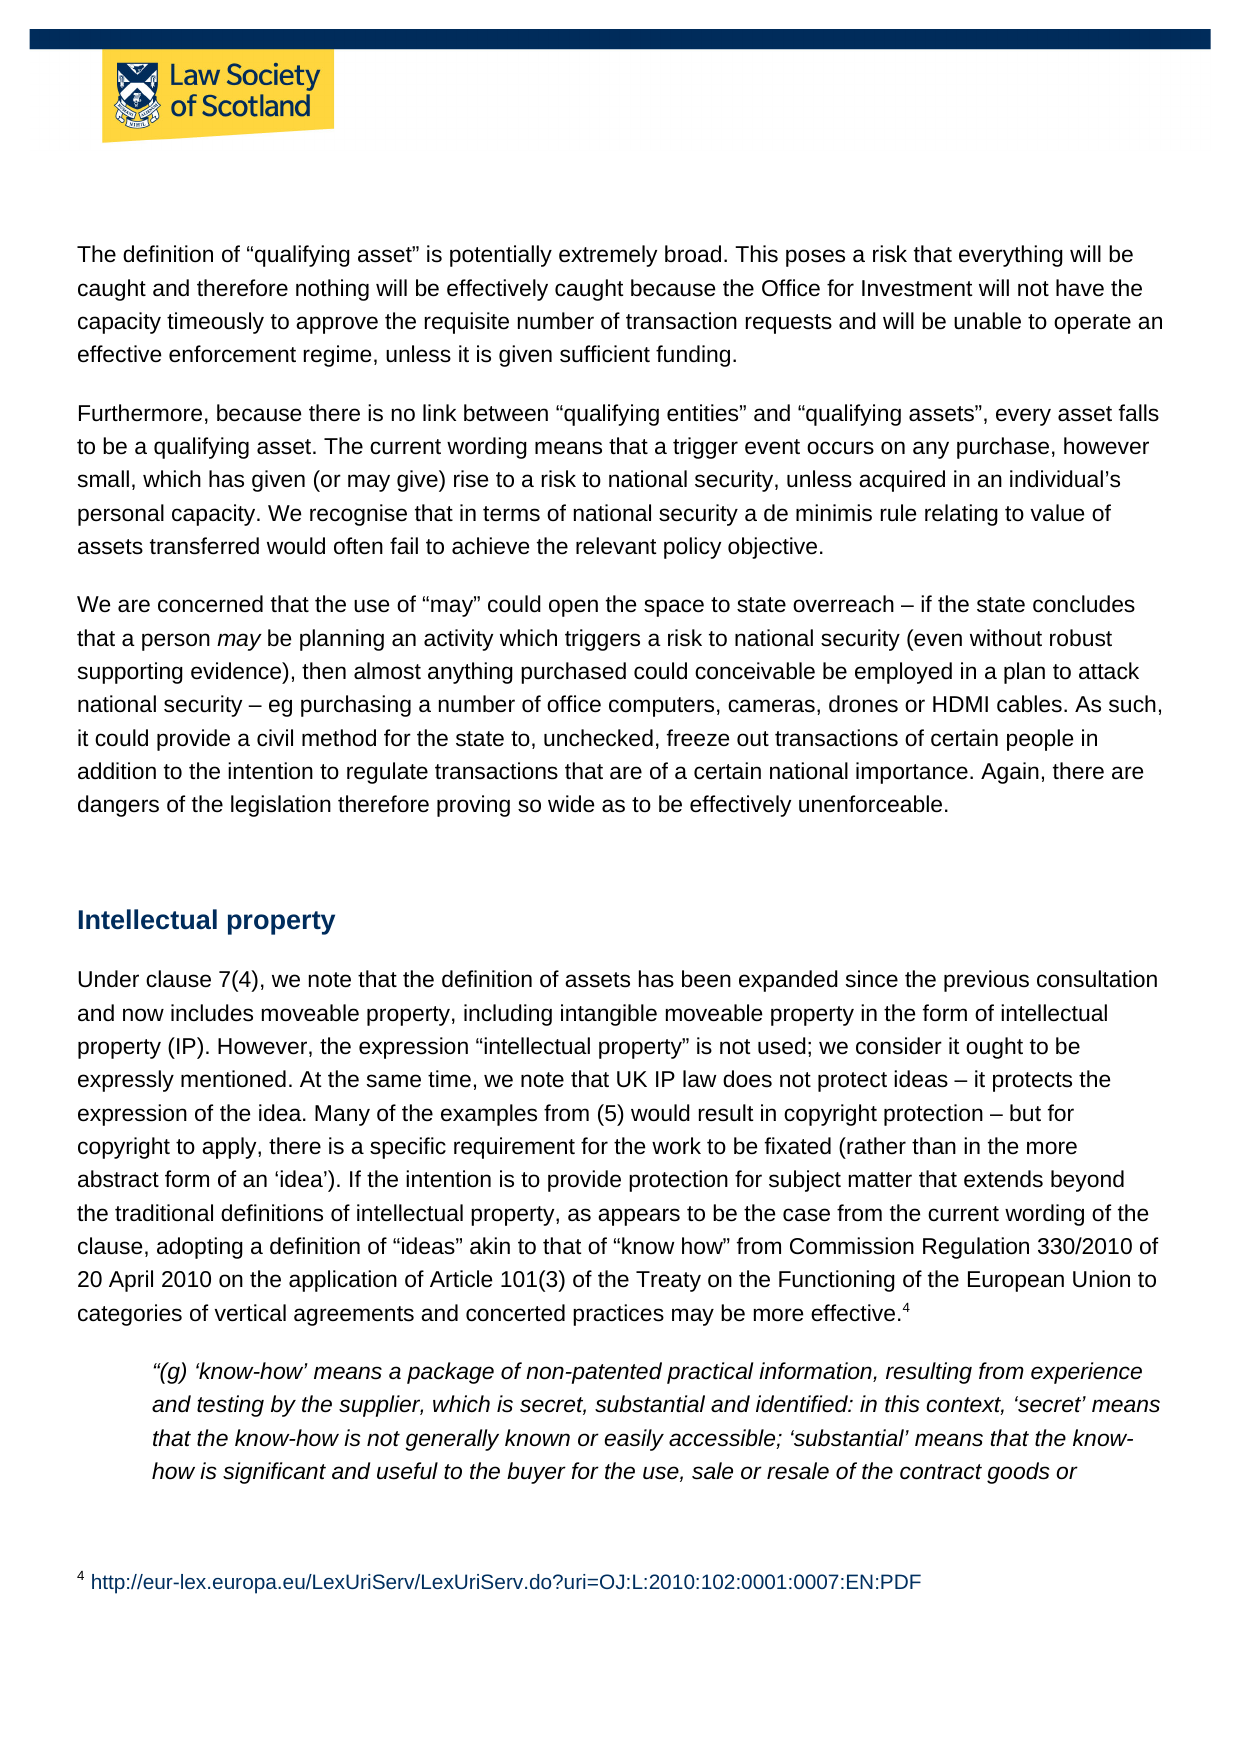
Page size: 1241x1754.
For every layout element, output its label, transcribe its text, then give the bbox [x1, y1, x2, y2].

text Under clause 7(4), we note that the definition of assets has been expanded since the previous consultation and now includes moveable property, including intangible moveable property in the form of intellectual property (IP). However, the expression “intellectual property” is not used; we consider it ought to be expressly mentioned. At the same time, we note that UK IP law does not protect ideas – it protects the expression of the idea. Many of the examples from (5) would result in copyright protection – but for copyright to apply, there is a specific requirement for the work to be fixated (rather than in the more abstract form of an ‘idea’). If the intention is to provide protection for subject matter that extends beyond the traditional definitions of intellectual property, as appears to be the case from the current wording of the clause, adopting a definition of “ideas” akin to that of “know how” from Commission Regulation 330/2010 of 20 April 2010 on the application of Article 101(3) of the Treaty on the Functioning of the European Union to categories of vertical agreements and concerted practices may be more effective. [77, 961, 1163, 1328]
text The definition of “qualifying asset” is potentially extremely broad. This poses a risk that everything will be caught and therefore nothing will be effectively caught because the Office for Investment will not have the capacity timeously to approve the requisite number of transaction requests and will be unable to operate an effective enforcement regime, unless it is given sufficient funding. [77, 236, 1163, 369]
picture [29, 29, 1211, 151]
text We are concerned that the use of “may” could open the space to state overreach – if the state concludes that a person may be planning an activity which triggers a risk to national security (even without robust supporting evidence), then almost anything purchased could conceivable be employed in a plan to attack national security – eg purchasing a number of office computers, cameras, drones or HDMI cables. As such, it could provide a civil method for the state to, unchecked, freeze out transactions of certain people in addition to the intention to regulate transactions that are of a certain national importance. Again, there are dangers of the legislation therefore proving so wide as to be effectively unenforceable. [77, 586, 1163, 819]
text Intellectual property [77, 903, 1163, 936]
text Furthermore, because there is no link between “qualifying entities” and “qualifying assets”, every asset falls to be a qualifying asset. The current wording means that a trigger event occurs on any purchase, however small, which has given (or may give) rise to a risk to national security, unless acquired in an individual’s personal capacity. We recognise that in terms of national security a de minimis rule relating to value of assets transferred would often fail to achieve the relevant policy objective. [77, 394, 1163, 561]
